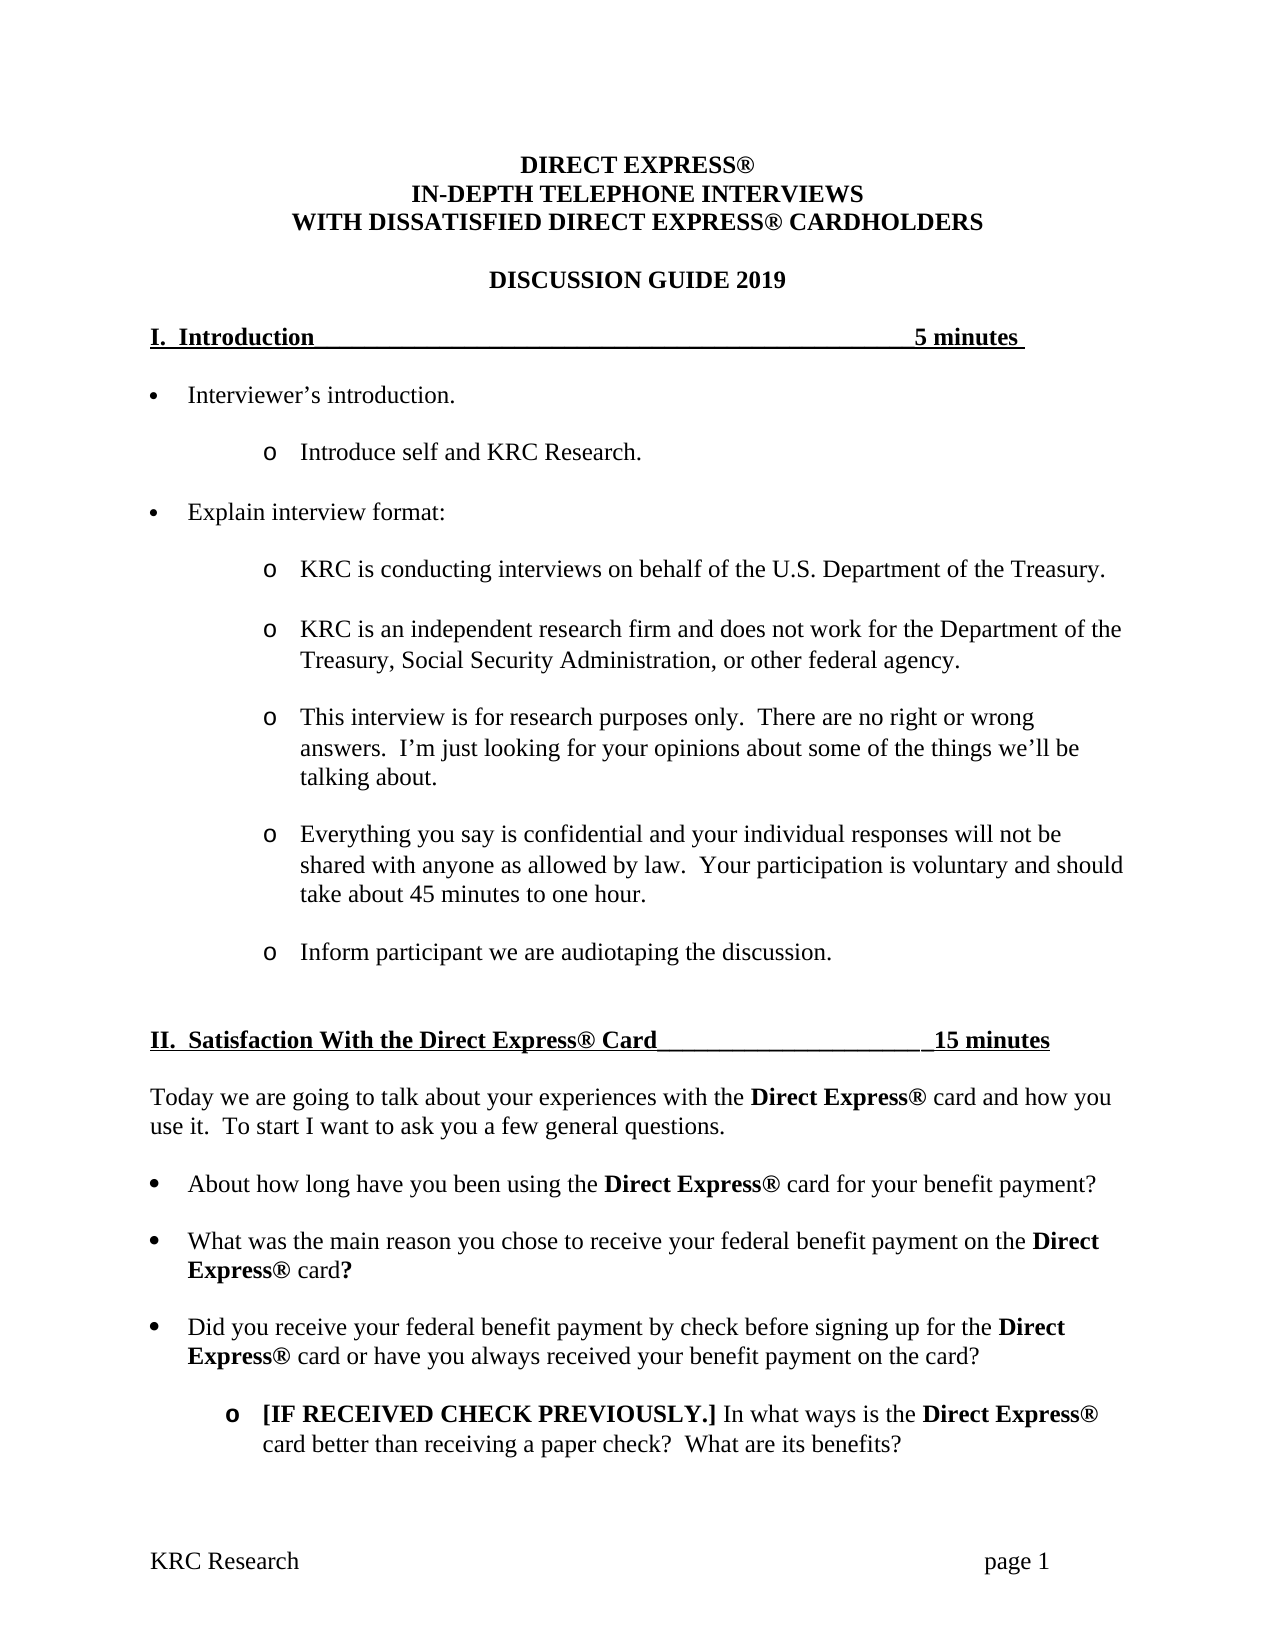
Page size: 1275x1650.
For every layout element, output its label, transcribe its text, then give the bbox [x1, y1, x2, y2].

list KRC is conducting interviews on behalf of the U.S. Department of the Treasury. [262, 554, 1125, 585]
list About how long have you been using the Direct Express® card for your benefit payment? [150, 1169, 1125, 1197]
list Inform participant we are audiotaping the discussion. [262, 937, 1125, 967]
list Interviewer’s introduction. [150, 380, 1125, 409]
list Explain interview format: [150, 497, 1125, 526]
list [IF RECEIVED CHECK PREVIOUSLY.] In what ways is the Direct Express® card better than receiving a paper check? What are its benefits? [225, 1399, 1125, 1458]
list KRC is an independent research firm and does not work for the Department of the Treasury, Social Security Administration, or other federal agency. [262, 614, 1125, 674]
text WITH dissatisfied Direct express® cardholders [150, 207, 1125, 236]
list Did you receive your federal benefit payment by check before signing up for the Direct Express® card or have you always received your benefit payment on the card? [150, 1312, 1125, 1370]
list Introduce self and KRC Research. [262, 437, 1125, 468]
list What was the main reason you chose to receive your federal benefit payment on the Direct Express® card? [150, 1226, 1125, 1284]
list This interview is for research purposes only. There are no right or wrong answers. I’m just looking for your opinions about some of the things we’ll be talking about. [262, 702, 1125, 791]
text DIRECT EXPRESS® [150, 150, 1125, 179]
list Everything you say is confidential and your individual responses will not be shared with anyone as allowed by law. Your participation is voluntary and should take about 45 minutes to one hour. [262, 819, 1125, 908]
text Today we are going to talk about your experiences with the Direct Express® card and how you use it. To start I want to ask you a few general questions. [150, 1082, 1125, 1140]
text In-Depth TELEPHONE Interviews [150, 179, 1125, 207]
subtitle II. Satisfaction With the Direct Express® Card_____________________ _15 minutes [150, 1025, 1125, 1054]
subtitle I. Introduction________________________________________________5 minutes [150, 322, 1125, 351]
text DISCUSSION GUIDE 2019 [150, 265, 1125, 294]
